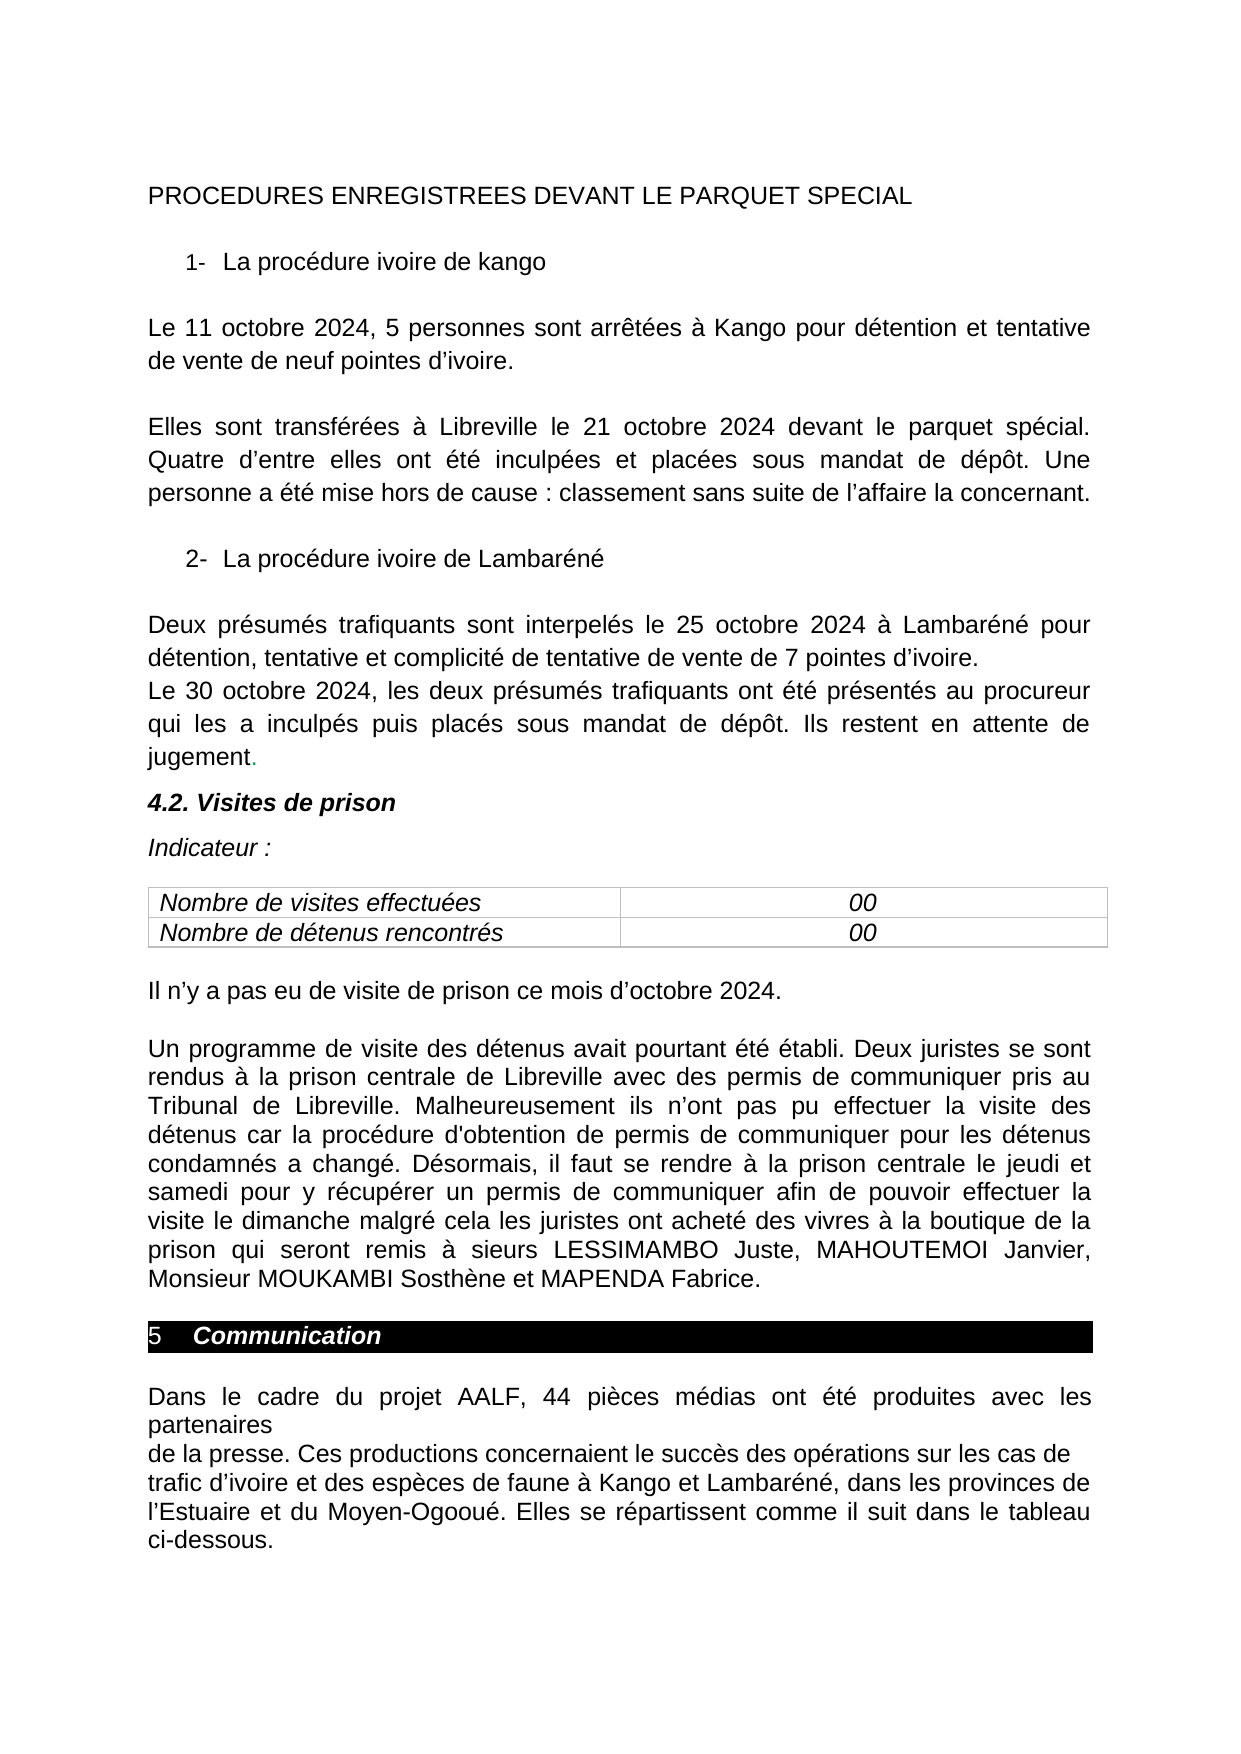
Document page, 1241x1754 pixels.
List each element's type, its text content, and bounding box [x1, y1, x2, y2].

subtitle Communication [148, 1321, 1093, 1352]
text Deux présumés trafiquants sont interpelés le 25 octobre 2024 à Lambaréné pour détention, tentative et complicité de tentative de vente de 7 pointes d’ivoire. [148, 610, 1093, 672]
text Le 30 octobre 2024, les deux présumés trafiquants ont été présentés au procureur qui les a inculpés puis placés sous mandat de dépôt. Ils restent en attente de jugement. [148, 676, 1093, 771]
text Un programme de visite des détenus avait pourtant été établi. Deux juristes se sont rendus à la prison centrale de Libreville avec des permis de communiquer pris au Tribunal de Libreville. Malheureusement ils n’ont pas pu effectuer la visite des détenus car la procédure d'obtention de permis de communiquer pour les détenus condamnés a changé. Désormais, il faut se rendre à la prison centrale le jeudi et samedi pour y récupérer un permis de communiquer afin de pouvoir effectuer la visite le dimanche malgré cela les juristes ont acheté des vivres à la boutique de la prison qui seront remis à sieurs LESSIMAMBO Juste, MAHOUTEMOI Janvier, Monsieur MOUKAMBI Sosthène et MAPENDA Fabrice. [148, 1034, 1093, 1292]
text PROCEDURES ENREGISTREES DEVANT LE PARQUET SPECIAL [148, 181, 1093, 209]
table_cell 00 [621, 918, 1107, 946]
text Indicateur : [148, 833, 1093, 862]
text Le 11 octobre 2024, 5 personnes sont arrêtées à Kango pour détention et tentative de vente de neuf pointes d’ivoire. [148, 313, 1093, 374]
text Il n’y a pas eu de visite de prison ce mois d’octobre 2024. [148, 976, 1093, 1005]
text Dans le cadre du projet AALF, 44 pièces médias ont été produites avec les partenaires [148, 1382, 1093, 1439]
table_header Nombre de visites effectuées [149, 888, 620, 917]
list La procédure ivoire de Lambaréné [185, 544, 1093, 573]
text trafic d’ivoire et des espèces de faune à Kango et Lambaréné, dans les provinces de l’Estuaire et du Moyen-Ogooué. Elles se répartissent comme il suit dans le tableau ci-dessous. [148, 1468, 1093, 1554]
text de la presse. Ces productions concernaient le succès des opérations sur les cas de [148, 1439, 1093, 1468]
table_header 00 [621, 888, 1107, 917]
text 4.2. Visites de prison [148, 787, 1093, 816]
list La procédure ivoire de kango [185, 247, 1093, 275]
table_cell Nombre de détenus rencontrés [149, 918, 620, 946]
text Elles sont transférées à Libreville le 21 octobre 2024 devant le parquet spécial. Quatre d’entre elles ont été inculpées et placées sous mandat de dépôt. Une personne a été mise hors de cause : classement sans suite de l’affaire la concernant. [148, 412, 1093, 507]
